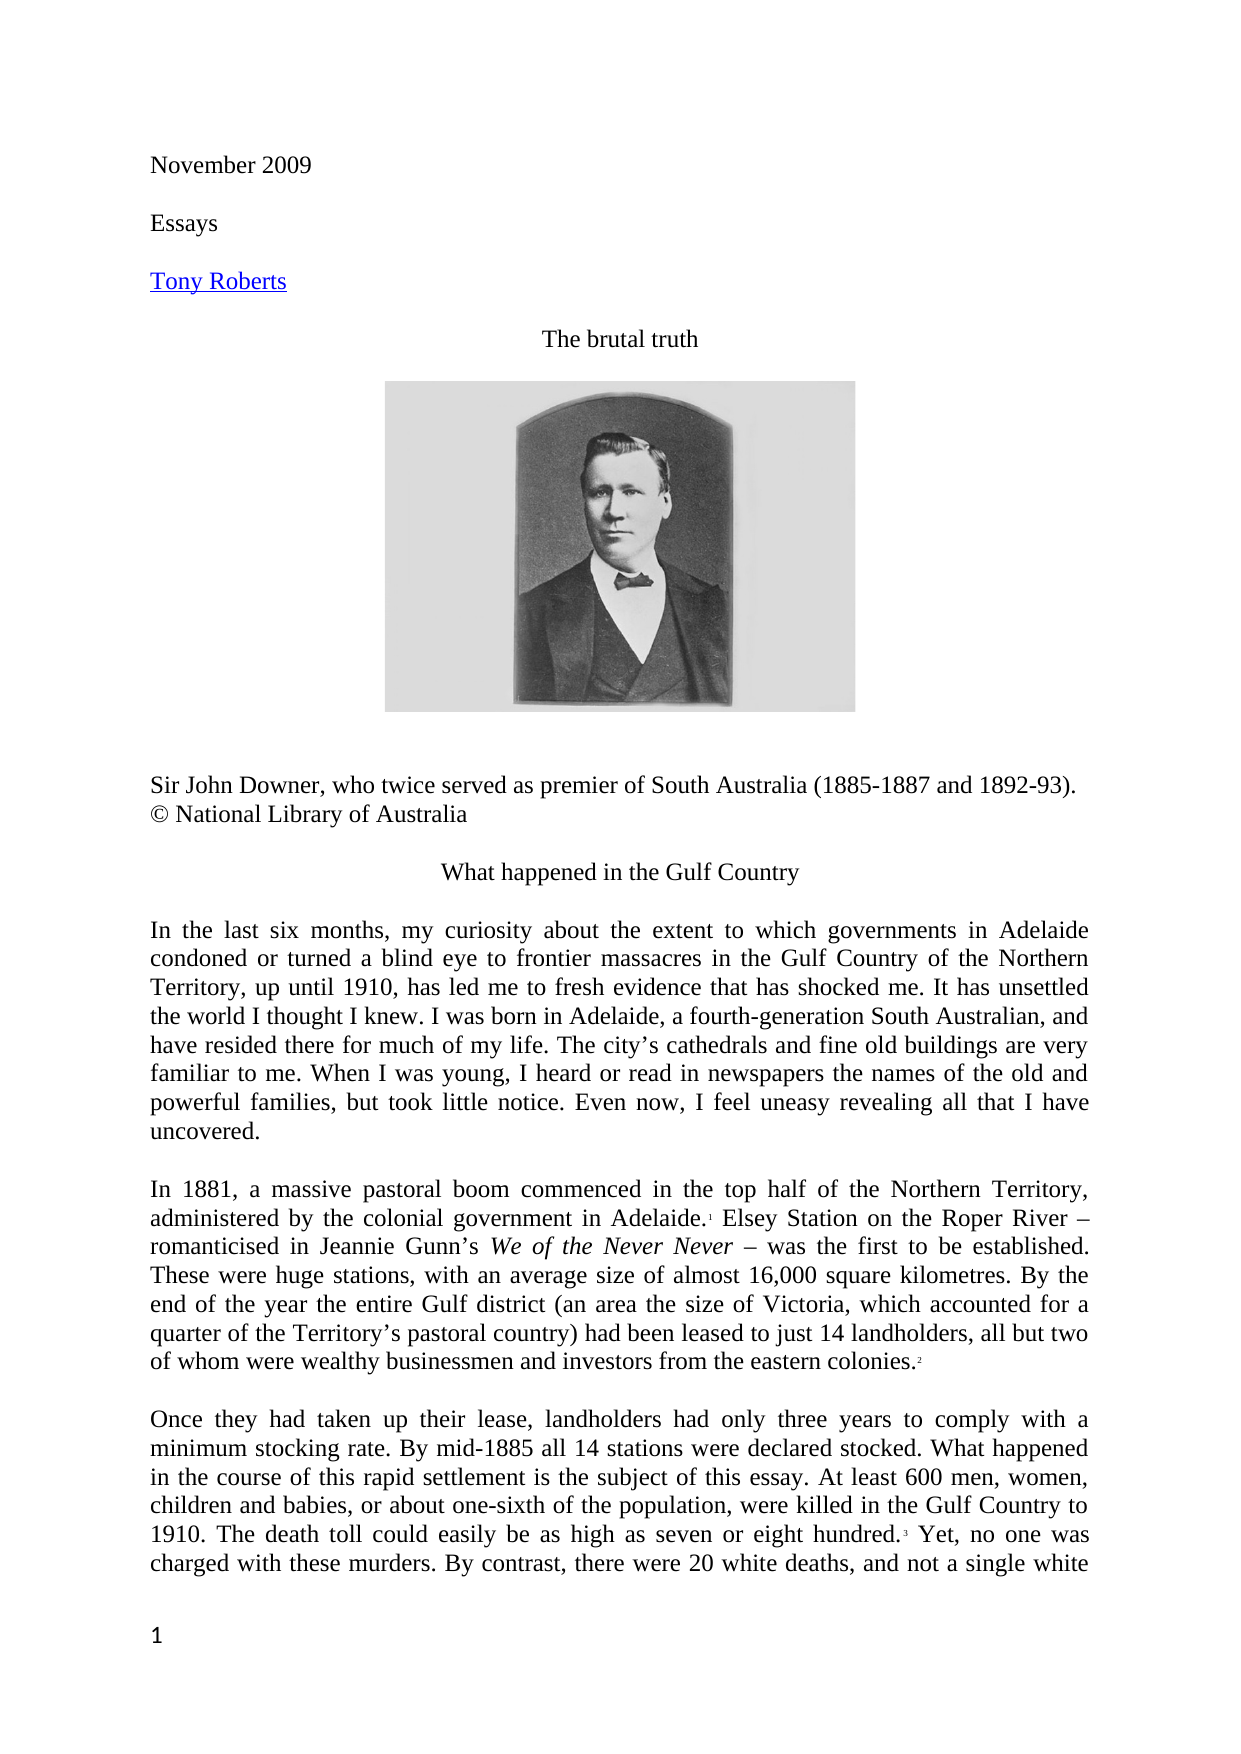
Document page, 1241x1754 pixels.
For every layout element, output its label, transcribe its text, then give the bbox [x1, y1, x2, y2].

text Sir John Downer, who twice served as premier of South Australia (1885-1887 and 1892-93). © National Library of Australia [150, 771, 1090, 828]
text The brutal truth [150, 324, 1090, 352]
text Tony Roberts [150, 266, 1090, 294]
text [150, 1404, 1090, 1577]
text What happened in the Gulf Country [150, 857, 1090, 886]
text In 1881, a massive pastoral boom commenced in the top half of the Northern Territory, administered by the colonial government in Adelaide.1 Elsey Station on the Roper River – romanticised in Jeannie Gunn’s We of the Never Never – was the first to be established. These were huge stations, with an average size of almost 16,000 square kilometres. By the end of the year the entire Gulf district (an area the size of Victoria, which accounted for a quarter of the Territory’s pastoral country) had been leased to just 14 landholders, all but two of whom were wealthy businessmen and investors from the eastern colonies.2 [150, 1174, 1090, 1375]
text In the last six months, my curiosity about the extent to which governments in Adelaide condoned or turned a blind eye to frontier massacres in the Gulf Country of the Northern Territory, up until 1910, has led me to fresh evidence that has shocked me. It has unsettled the world I thought I knew. I was born in Adelaide, a fourth-generation South Australian, and have resided there for much of my life. The city’s cathedrals and fine old buildings are very familiar to me. When I was young, I heard or read in newspapers the names of the old and powerful families, but took little notice. Even now, I feel uneasy revealing all that I have uncovered. [150, 915, 1090, 1145]
text Essays [150, 208, 1090, 237]
text November 2009 [150, 150, 1090, 179]
picture [384, 381, 856, 712]
